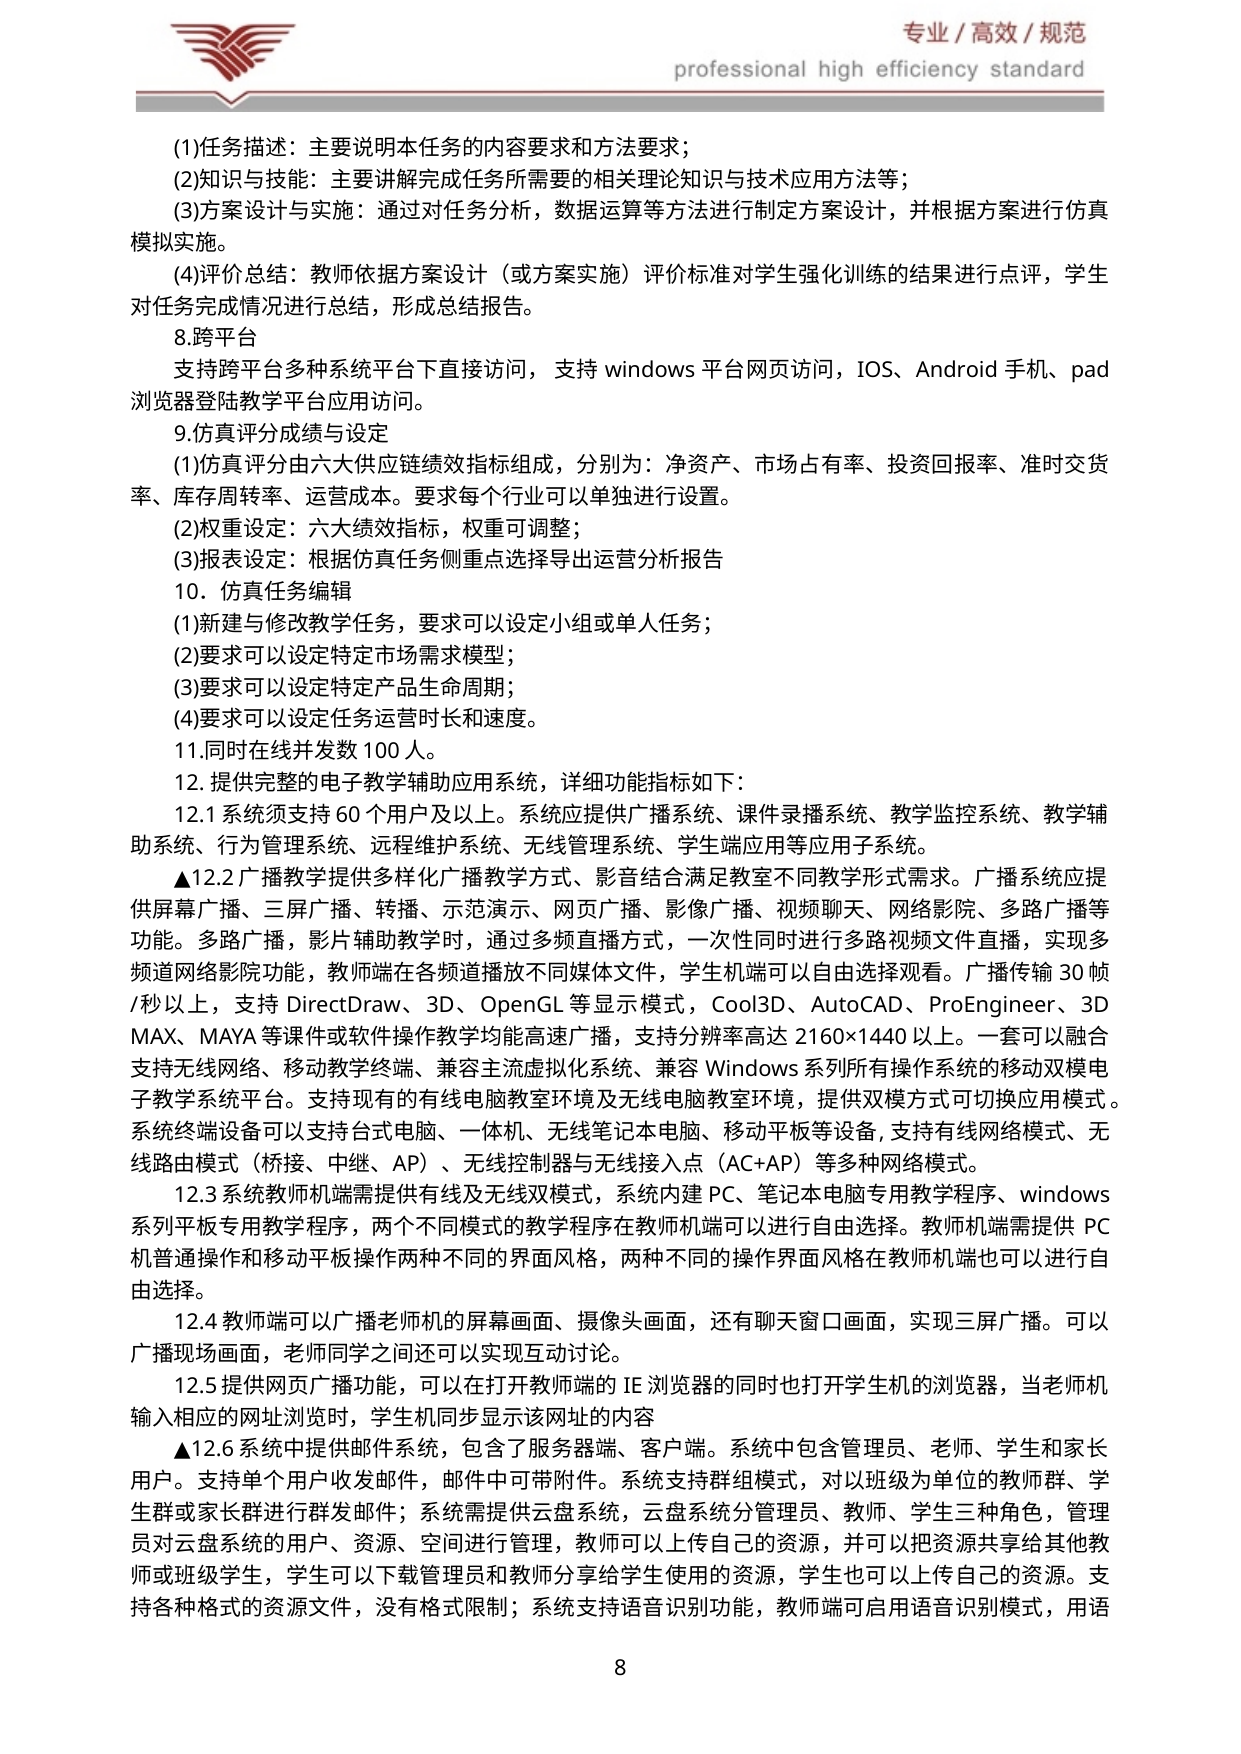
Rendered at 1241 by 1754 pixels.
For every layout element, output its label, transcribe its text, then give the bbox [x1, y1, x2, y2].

text ▲12.2广播教学提供多样化广播教学方式、影音结合满足教室不同教学形式需求。广播系统应提供屏幕广播、三屏广播、转播、示范演示、网页广播、影像广播、视频聊天、网络影院、多路广播等功能。多路广播，影片辅助教学时，通过多频直播方式，一次性同时进行多路视频文件直播，实现多频道网络影院功能，教师端在各频道播放不同媒体文件，学生机端可以自由选择观看。广播传输30帧/秒以上，支持DirectDraw、3D、OpenGL等显示模式，Cool3D、AutoCAD、ProEngineer、3D MAX、MAYA等课件或软件操作教学均能高速广播，支持分辨率高达2160×1440以上。一套可以融合支持无线网络、移动教学终端、兼容主流虚拟化系统、兼容Windows系列所有操作系统的移动双模电子教学系统平台。支持现有的有线电脑教室环境及无线电脑教室环境，提供双模方式可切换应用模式。系统终端设备可以支持台式电脑、一体机、无线笔记本电脑、移动平板等设备, 支持有线网络模式、无线路由模式（桥接、中继、AP）、无线控制器与无线接入点（AC+AP）等多种网络模式。 [130, 860, 1110, 1177]
text 11.同时在线并发数100人。 [130, 733, 1110, 765]
text (3)要求可以设定特定产品生命周期； [130, 669, 1110, 701]
text (4)评价总结：教师依据方案设计（或方案实施）评价标准对学生强化训练的结果进行点评，学生对任务完成情况进行总结，形成总结报告。 [130, 257, 1110, 320]
text 12.1系统须支持60个用户及以上。系统应提供广播系统、课件录播系统、教学监控系统、教学辅助系统、行为管理系统、远程维护系统、无线管理系统、学生端应用等应用子系统。 [130, 797, 1110, 860]
text (3)报表设定：根据仿真任务侧重点选择导出运营分析报告 [130, 542, 1110, 574]
text 12.4教师端可以广播老师机的屏幕画面、摄像头画面，还有聊天窗口画面，实现三屏广播。可以广播现场画面，老师同学之间还可以实现互动讨论。 [130, 1304, 1110, 1368]
text (1)新建与修改教学任务，要求可以设定小组或单人任务； [130, 606, 1110, 638]
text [130, 1431, 1110, 1621]
text (1)任务描述：主要说明本任务的内容要求和方法要求； [130, 130, 1110, 162]
picture [135, 0, 1105, 112]
text 10．仿真任务编辑 [130, 574, 1110, 606]
text (4)要求可以设定任务运营时长和速度。 [130, 701, 1110, 733]
text 支持跨平台多种系统平台下直接访问， 支持windows 平台网页访问，IOS、Android 手机、pad 浏览器登陆教学平台应用访问。 [130, 352, 1110, 416]
text 12. 提供完整的电子教学辅助应用系统，详细功能指标如下： [130, 765, 1110, 797]
text 9.仿真评分成绩与设定 [130, 416, 1110, 447]
text (2)要求可以设定特定市场需求模型； [130, 638, 1110, 669]
text (3)方案设计与实施：通过对任务分析，数据运算等方法进行制定方案设计，并根据方案进行仿真模拟实施。 [130, 193, 1110, 257]
text 12.3系统教师机端需提供有线及无线双模式，系统内建PC、笔记本电脑专用教学程序、windows系列平板专用教学程序，两个不同模式的教学程序在教师机端可以进行自由选择。教师机端需提供PC机普通操作和移动平板操作两种不同的界面风格，两种不同的操作界面风格在教师机端也可以进行自由选择。 [130, 1177, 1110, 1304]
text 12.5提供网页广播功能，可以在打开教师端的IE浏览器的同时也打开学生机的浏览器，当老师机输入相应的网址浏览时，学生机同步显示该网址的内容 [130, 1368, 1110, 1431]
text (2)知识与技能：主要讲解完成任务所需要的相关理论知识与技术应用方法等； [130, 162, 1110, 193]
text (2)权重设定：六大绩效指标，权重可调整； [130, 511, 1110, 542]
text 8.跨平台 [130, 320, 1110, 352]
text (1)仿真评分由六大供应链绩效指标组成，分别为：净资产、市场占有率、投资回报率、准时交货率、库存周转率、运营成本。要求每个行业可以单独进行设置。 [130, 447, 1110, 511]
